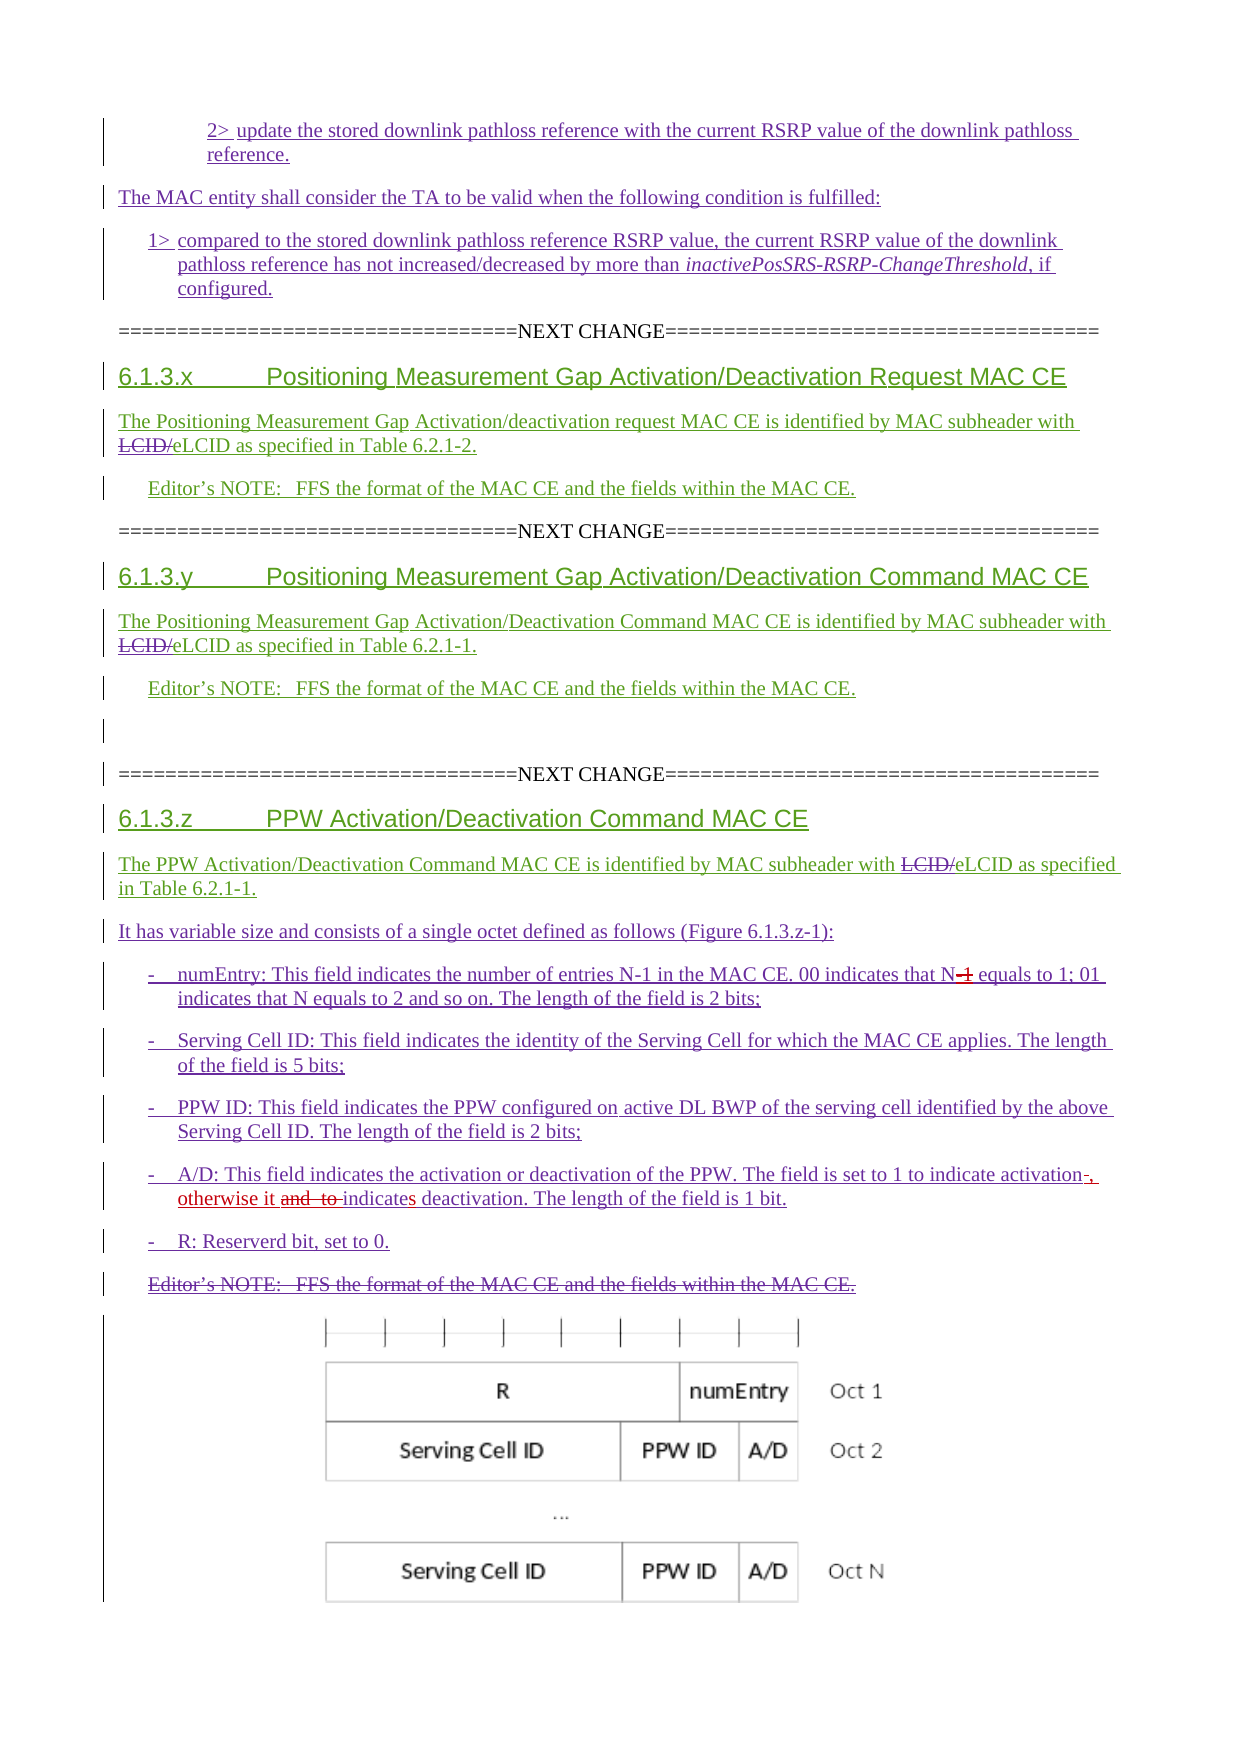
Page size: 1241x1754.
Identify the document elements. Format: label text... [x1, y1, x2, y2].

text ==================================NEXT CHANGE===================================== [118, 319, 1122, 343]
text ==================================NEXT CHANGE===================================== [118, 762, 1122, 786]
text ==================================NEXT CHANGE===================================== [118, 519, 1122, 543]
